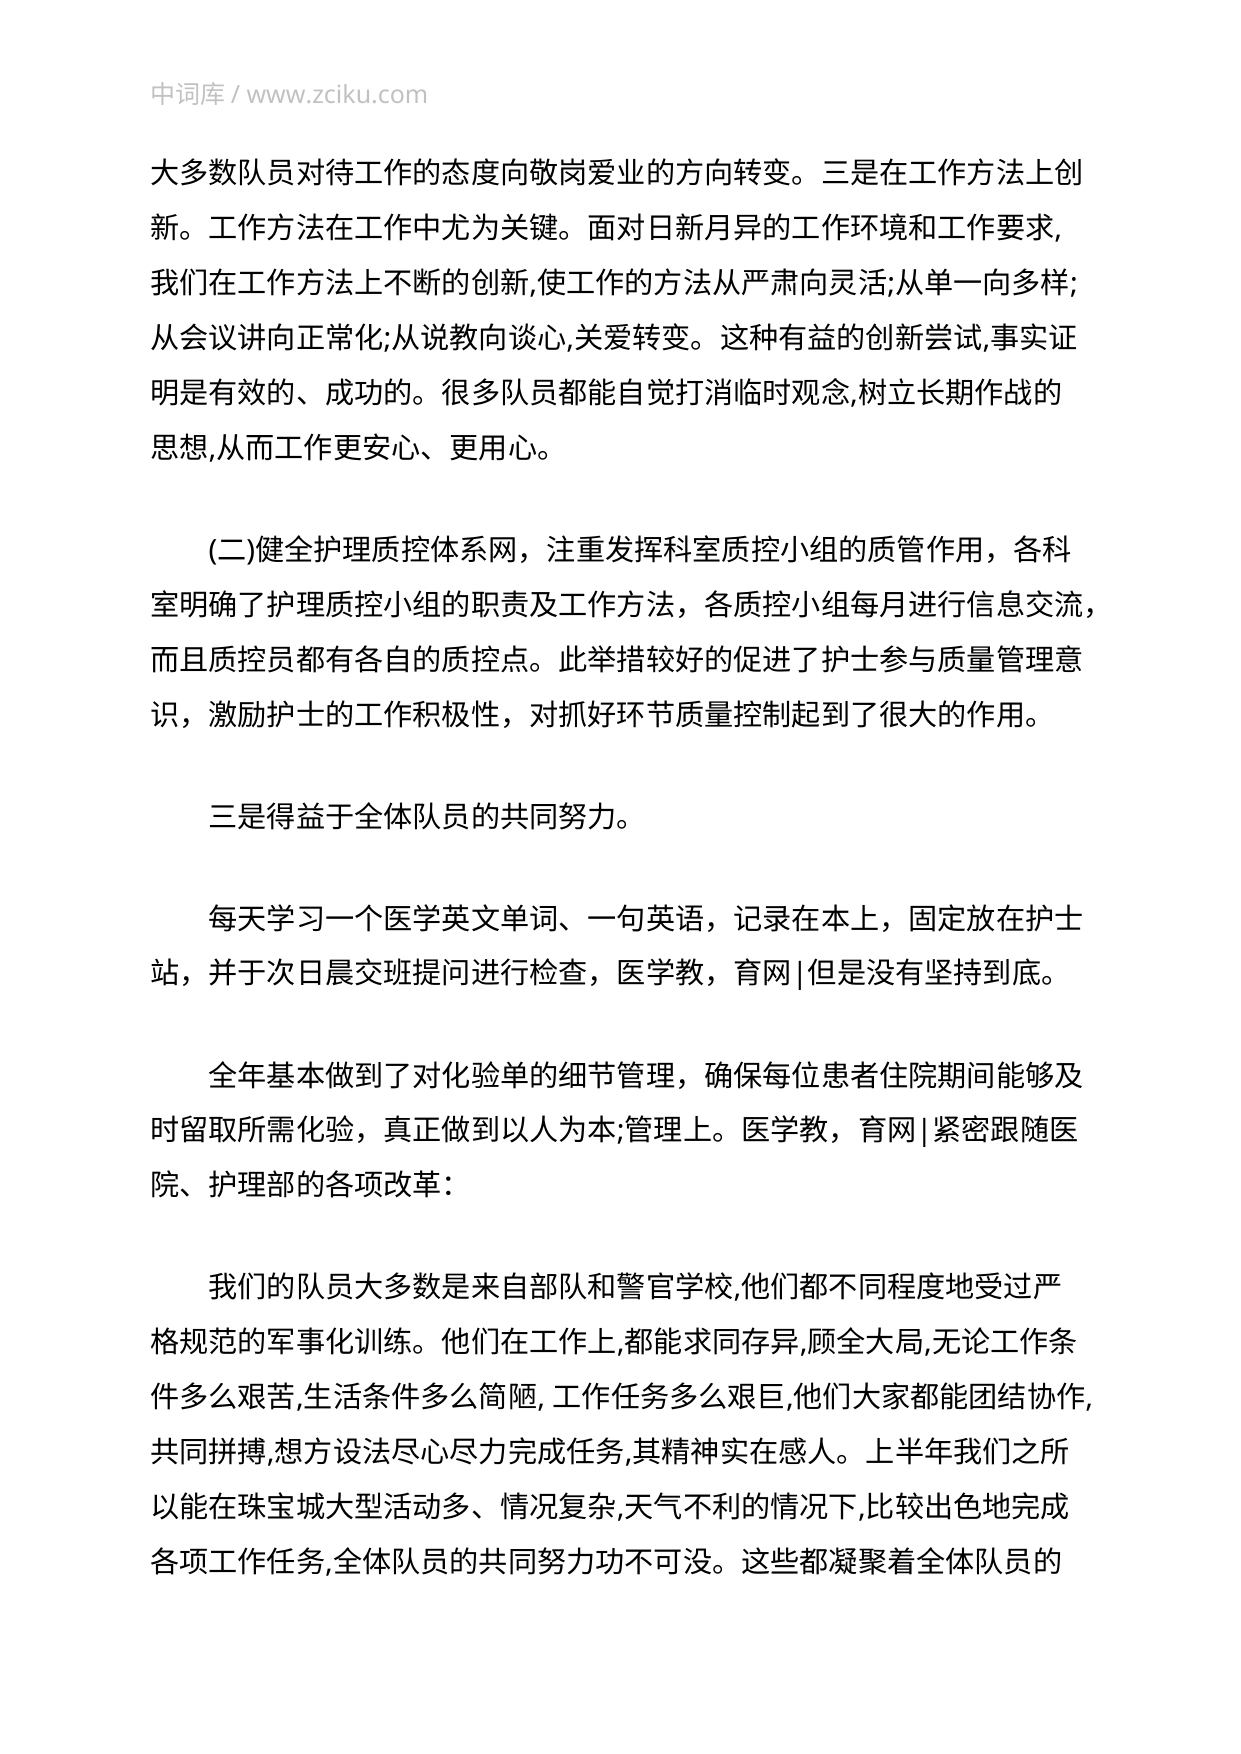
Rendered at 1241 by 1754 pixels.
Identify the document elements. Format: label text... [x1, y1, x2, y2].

text 三是得益于全体队员的共同努力。 [150, 793, 1090, 836]
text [150, 150, 1090, 467]
text (二)健全护理质控体系网，注重发挥科室质控小组的质管作用，各科室明确了护理质控小组的职责及工作方法，各质控小组每月进行信息交流，而且质控员都有各自的质控点。此举措较好的促进了护士参与质量管理意识，激励护士的工作积极性，对抓好环节质量控制起到了很大的作用。 [150, 527, 1090, 734]
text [150, 1264, 1090, 1581]
text 全年基本做到了对化验单的细节管理，确保每位患者住院期间能够及时留取所需化验，真正做到以人为本;管理上。医学教，育网|紧密跟随医院、护理部的各项改革： [150, 1052, 1090, 1204]
text 每天学习一个医学英文单词、一句英语，记录在本上，固定放在护士站，并于次日晨交班提问进行检查，医学教，育网|但是没有坚持到底。 [150, 895, 1090, 992]
